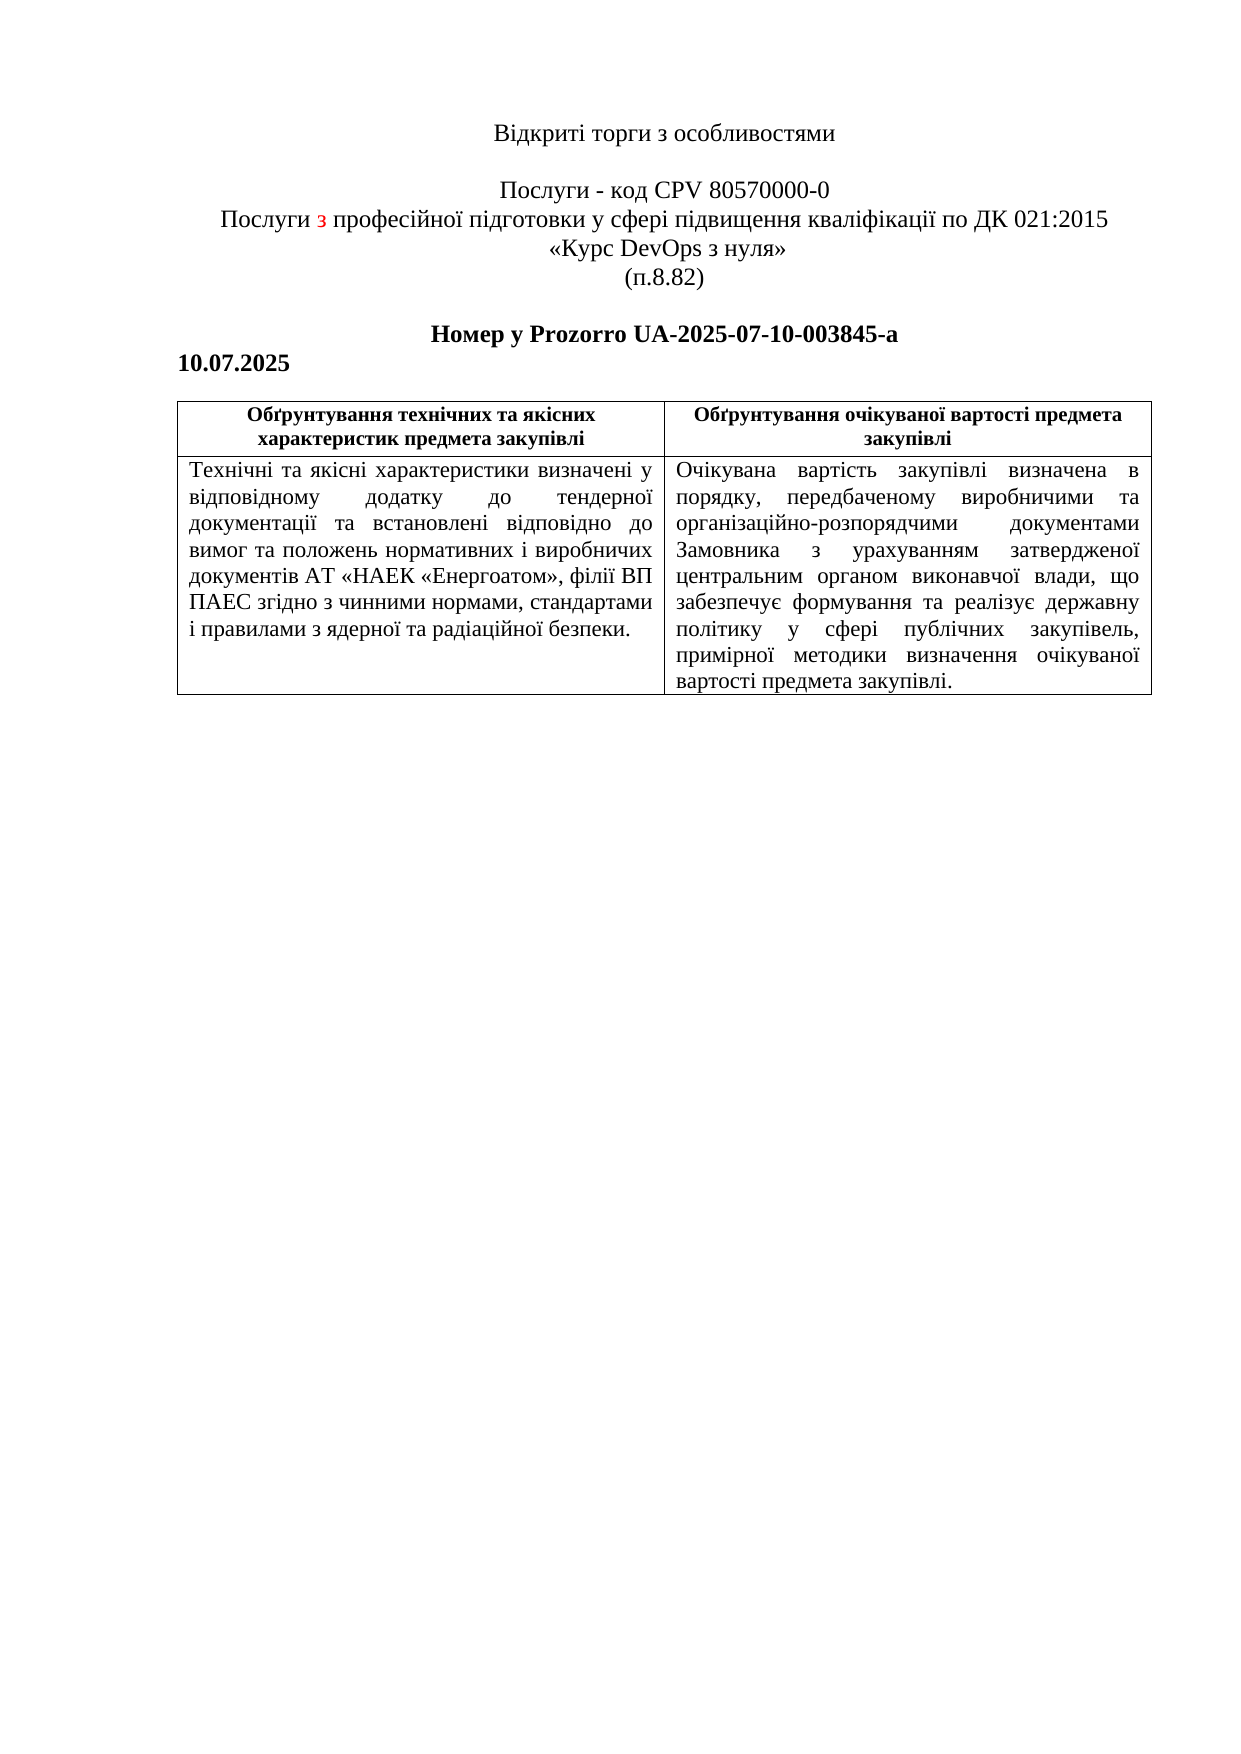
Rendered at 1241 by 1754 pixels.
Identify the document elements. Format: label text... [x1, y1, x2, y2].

text «Курс DevOps з нуля» [177, 233, 1152, 262]
table_cell Технічні та якісні характеристики визначені у відповідному додатку до тендерної документації та встановлені відповідно до вимог та положень нормативних і виробничих документів АТ «НАЕК «Енергоатом», філії ВП ПАЕС згідно з чинними нормами, стандартами і правилами з ядерної та радіаційної безпеки. [178, 457, 664, 694]
table_header Обґрунтування очікуваної вартості предмета закупівлі [665, 402, 1151, 456]
text 10.07.2025 [177, 348, 1152, 377]
text (п.8.82) [177, 262, 1152, 291]
table_header Обґрунтування технічних та якісних характеристик предмета закупівлі [178, 402, 664, 456]
text Послуги з професійної підготовки у сфері підвищення кваліфікації по ДК 021:2015 [177, 204, 1152, 233]
table_cell Очікувана вартість закупівлі визначена в порядку, передбаченому виробничими та організаційно-розпорядчими документами Замовника з урахуванням затвердженої центральним органом виконавчої влади, що забезпечує формування та реалізує державну політику у сфері публічних закупівель, примірної методики визначення очікуваної вартості предмета закупівлі. [665, 457, 1151, 694]
text Послуги - код CPV 80570000-0 [177, 176, 1152, 204]
text Відкриті торги з особливостями [177, 118, 1152, 147]
text Номер у Prozorro UA-2025-07-10-003845-a [177, 319, 1152, 348]
